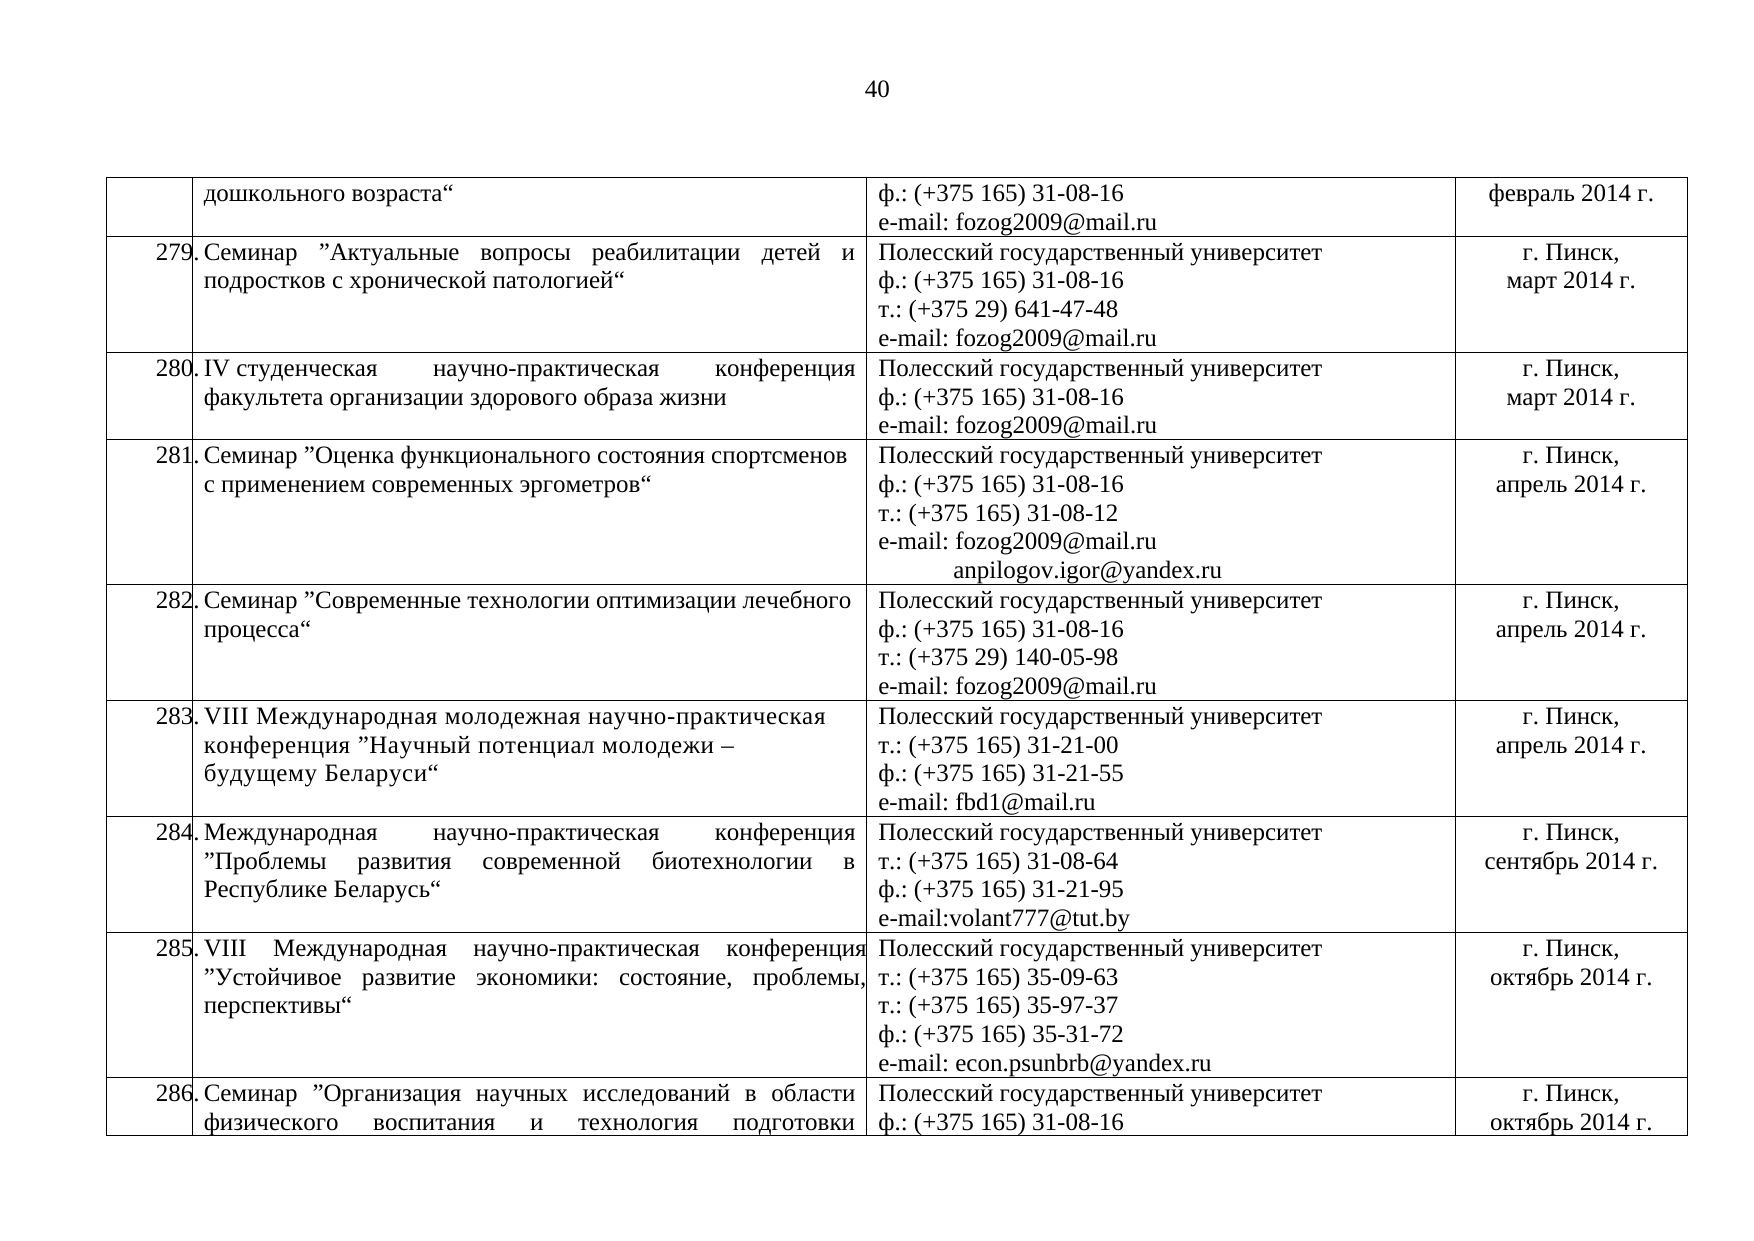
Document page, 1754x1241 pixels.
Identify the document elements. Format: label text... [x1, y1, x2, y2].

table_cell Семинар ”Оценка функционального состояния спортсменов с применением современных эргометров“ [193, 440, 866, 584]
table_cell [193, 1078, 866, 1135]
table_cell г. Пинск, апрель 2014 г. [1456, 585, 1687, 700]
table_cell Полесский государственный университет ф.: (+375 165) 31-08-16 e-mail: fozog2009@mail.ru [867, 353, 1455, 439]
table_cell VIII Международная научно-практическая конференция ”Устойчивое развитие экономики: состояние, проблемы, перспективы“ [193, 933, 866, 1077]
table_cell г. Пинск, март 2014 г. [1456, 237, 1687, 352]
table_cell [1456, 1078, 1687, 1135]
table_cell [1456, 178, 1687, 236]
table_cell Международная научно-практическая конференция ”Проблемы развития современной биотехнологии в Республике Беларусь“ [193, 817, 866, 932]
table_cell [107, 353, 192, 439]
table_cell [193, 178, 866, 236]
table_cell Полесский государственный университет ф.: (+375 165) 31-08-16 т.: (+375 29) 641-47-48 e-mail: fozog2009@mail.ru [867, 237, 1455, 352]
table_cell Полесский государственный университет ф.: (+375 165) 31-08-16 т.: (+375 29) 140-05-98 e-mail: fozog2009@mail.ru [867, 585, 1455, 700]
table_cell [107, 237, 192, 352]
table_cell [107, 933, 192, 1077]
table_cell VIII Международная молодежная научно-практическая конференция ”Научный потенциал молодежи – будущему Беларуси“ [193, 701, 866, 816]
table_cell [107, 585, 192, 700]
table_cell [867, 178, 1455, 236]
table_cell Полесский государственный университет ф.: (+375 165) 31-08-16 т.: (+375 165) 31-08-12 e-mail: fozog2009@mail.ru anpilogov.igor@yandex.ru [867, 440, 1455, 584]
table_cell Полесский государственный университет т.: (+375 165) 31-21-00 ф.: (+375 165) 31-21-55 e-mail: fbd1@mail.ru [867, 701, 1455, 816]
table_cell [107, 701, 192, 816]
table_cell Семинар ”Актуальные вопросы реабилитации детей и подростков с хронической патологией“ [193, 237, 866, 352]
table_cell [107, 178, 192, 236]
table_cell г. Пинск, апрель 2014 г. [1456, 440, 1687, 584]
table_cell [107, 440, 192, 584]
table_cell [107, 817, 192, 932]
table_cell г. Пинск, октябрь 2014 г. [1456, 933, 1687, 1077]
table_cell Полесский государственный университет т.: (+375 165) 31-08-64 ф.: (+375 165) 31-21-95 e-mail:volant777@tut.by [867, 817, 1455, 932]
table_cell IV студенческая научно-практическая конференция факультета организации здорового образа жизни [193, 353, 866, 439]
table_cell г. Пинск, март 2014 г. [1456, 353, 1687, 439]
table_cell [867, 1078, 1455, 1135]
table_cell Полесский государственный университет т.: (+375 165) 35-09-63 т.: (+375 165) 35-97-37 ф.: (+375 165) 35-31-72 e-mail: econ.psunbrb@yandex.ru [867, 933, 1455, 1077]
table_cell Семинар ”Современные технологии оптимизации лечебного процесса“ [193, 585, 866, 700]
table_cell г. Пинск, сентябрь 2014 г. [1456, 817, 1687, 932]
table_cell г. Пинск, апрель 2014 г. [1456, 701, 1687, 816]
table_cell [107, 1078, 192, 1135]
